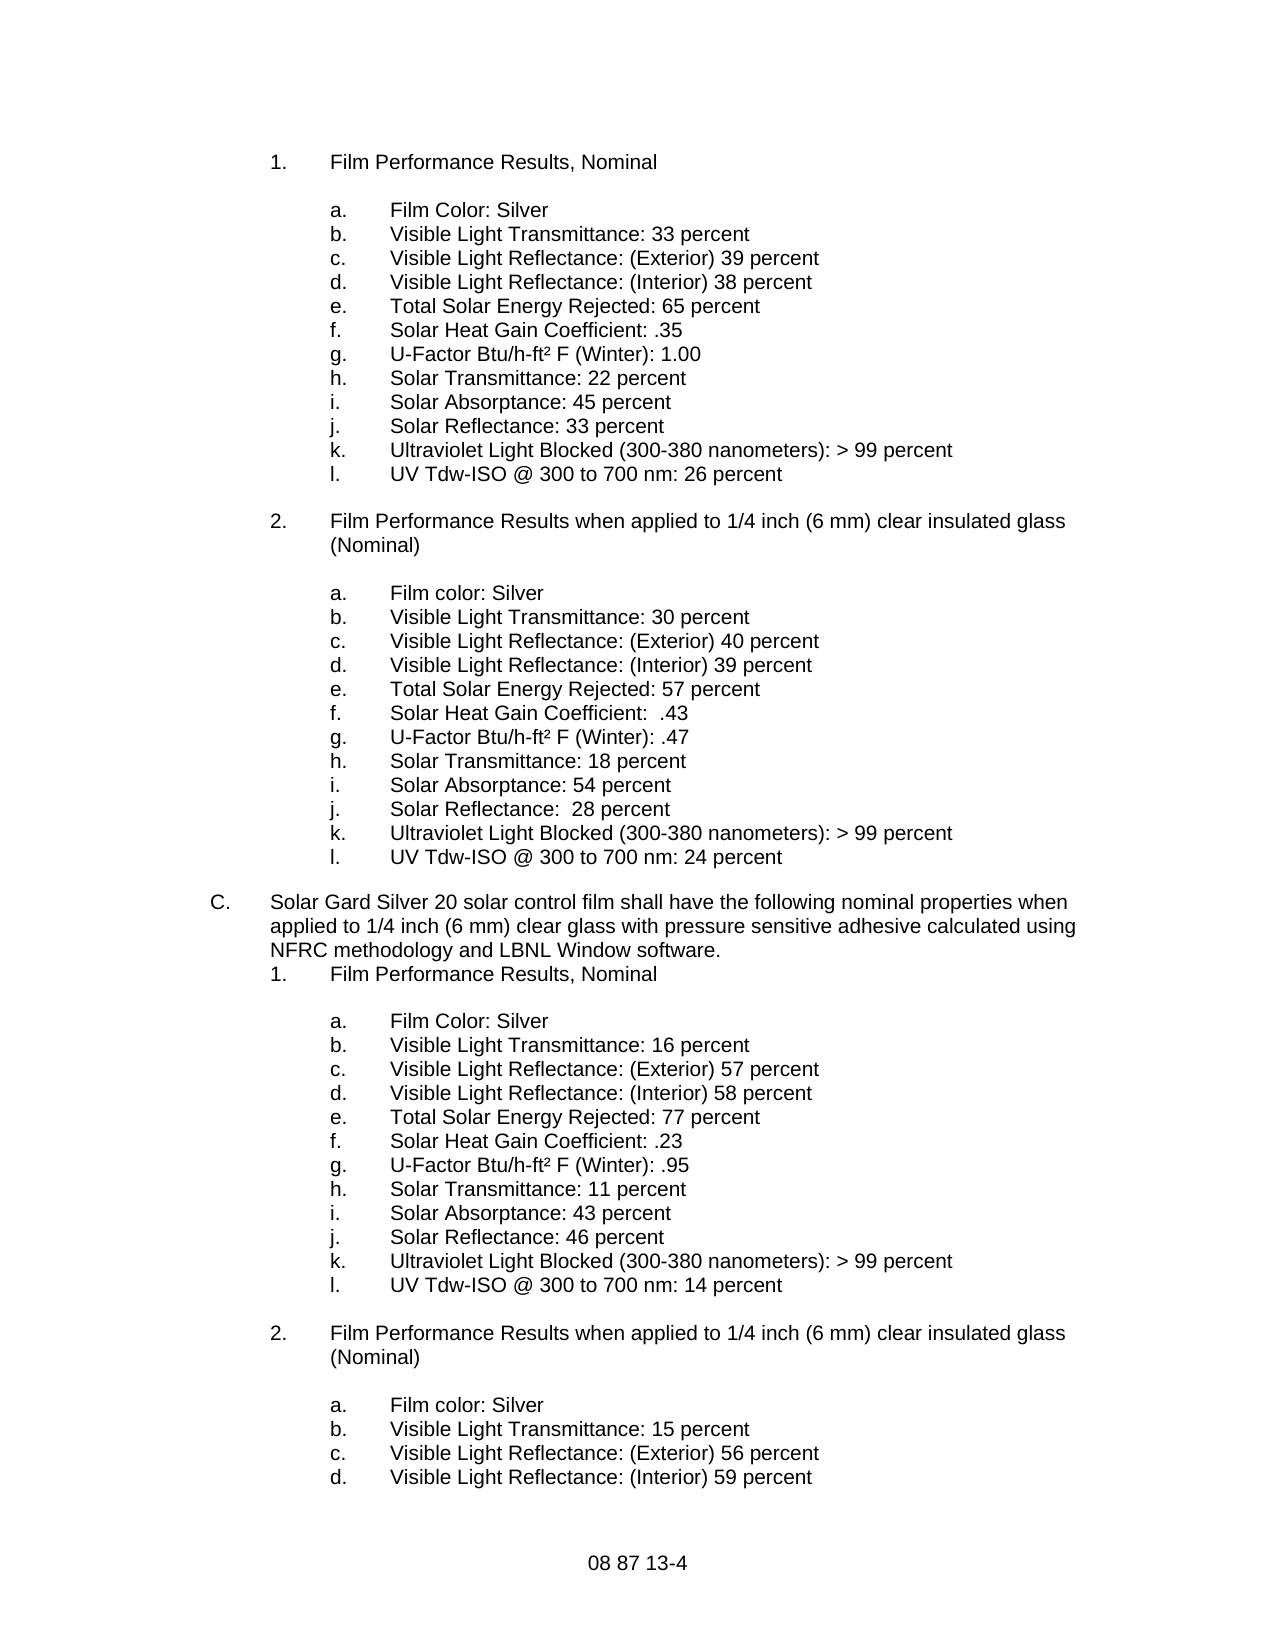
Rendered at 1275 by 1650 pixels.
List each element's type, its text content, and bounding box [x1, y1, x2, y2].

text Ultraviolet Light Blocked (300-380 nanometers): > 99 percent [330, 1249, 1125, 1273]
list Visible Light Reflectance: (Interior) 38 percent [330, 270, 1125, 294]
list Visible Light Reflectance: (Interior) 59 percent [330, 1464, 1125, 1488]
list Total Solar Energy Rejected: 57 percent [330, 677, 1125, 701]
text Solar Absorptance: 43 percent [330, 1201, 1125, 1225]
list Ultraviolet Light Blocked (300-380 nanometers): > 99 percent [330, 821, 1125, 845]
list Visible Light Transmittance: 30 percent [330, 605, 1125, 629]
list Visible Light Reflectance: (Interior) 39 percent [330, 653, 1125, 677]
list Solar Reflectance: 28 percent [330, 797, 1125, 821]
list Visible Light Reflectance: (Exterior) 56 percent [330, 1441, 1125, 1464]
list UV Tdw-ISO @ 300 to 700 nm: 26 percent [330, 461, 1125, 485]
list Solar Absorptance: 54 percent [330, 773, 1125, 797]
list Film color: Silver [330, 581, 1125, 605]
list UV Tdw-ISO @ 300 to 700 nm: 24 percent [330, 845, 1125, 869]
list Solar Heat Gain Coefficient: .35 [330, 318, 1125, 342]
text Film Color: Silver [330, 1009, 1125, 1033]
text U-Factor Btu/h-ft² F (Winter): .95 [330, 1153, 1125, 1177]
list Solar Absorptance: 45 percent [330, 389, 1125, 413]
text Visible Light Reflectance: (Interior) 58 percent [330, 1081, 1125, 1105]
list Total Solar Energy Rejected: 65 percent [330, 294, 1125, 318]
text Film Performance Results, Nominal [270, 150, 1125, 174]
list Visible Light Transmittance: 33 percent [330, 222, 1125, 246]
text Visible Light Reflectance: (Exterior) 57 percent [330, 1057, 1125, 1081]
list Film Color: Silver [330, 198, 1125, 222]
text Total Solar Energy Rejected: 77 percent [330, 1105, 1125, 1129]
list Film color: Silver [330, 1393, 1125, 1417]
text Solar Gard Silver 20 solar control film shall have the following nominal properties when applied to 1/4 inch (6 mm) clear glass with pressure sensitive adhesive calculated using NFRC methodology and LBNL Window software. [210, 889, 1125, 961]
list Solar Transmittance: 22 percent [330, 366, 1125, 389]
list U-Factor Btu/h-ft² F (Winter): .47 [330, 725, 1125, 749]
list Visible Light Reflectance: (Exterior) 40 percent [330, 629, 1125, 653]
list Visible Light Reflectance: (Exterior) 39 percent [330, 246, 1125, 270]
text Film Performance Results, Nominal [270, 961, 1125, 985]
list U-Factor Btu/h-ft² F (Winter): 1.00 [330, 342, 1125, 366]
text Solar Heat Gain Coefficient: .23 [330, 1129, 1125, 1153]
text Solar Reflectance: 46 percent [330, 1225, 1125, 1249]
list Ultraviolet Light Blocked (300-380 nanometers): > 99 percent [330, 437, 1125, 461]
text Film Performance Results when applied to 1/4 inch (6 mm) clear insulated glass (Nominal) [270, 1321, 1125, 1369]
list Solar Reflectance: 33 percent [330, 413, 1125, 437]
list Solar Transmittance: 18 percent [330, 749, 1125, 773]
text UV Tdw-ISO @ 300 to 700 nm: 14 percent [330, 1273, 1125, 1297]
text Visible Light Transmittance: 16 percent [330, 1033, 1125, 1057]
text Solar Transmittance: 11 percent [330, 1177, 1125, 1201]
list Visible Light Transmittance: 15 percent [330, 1417, 1125, 1441]
list Film Performance Results when applied to 1/4 inch (6 mm) clear insulated glass (Nominal) [270, 509, 1125, 557]
list Solar Heat Gain Coefficient: .43 [330, 701, 1125, 725]
